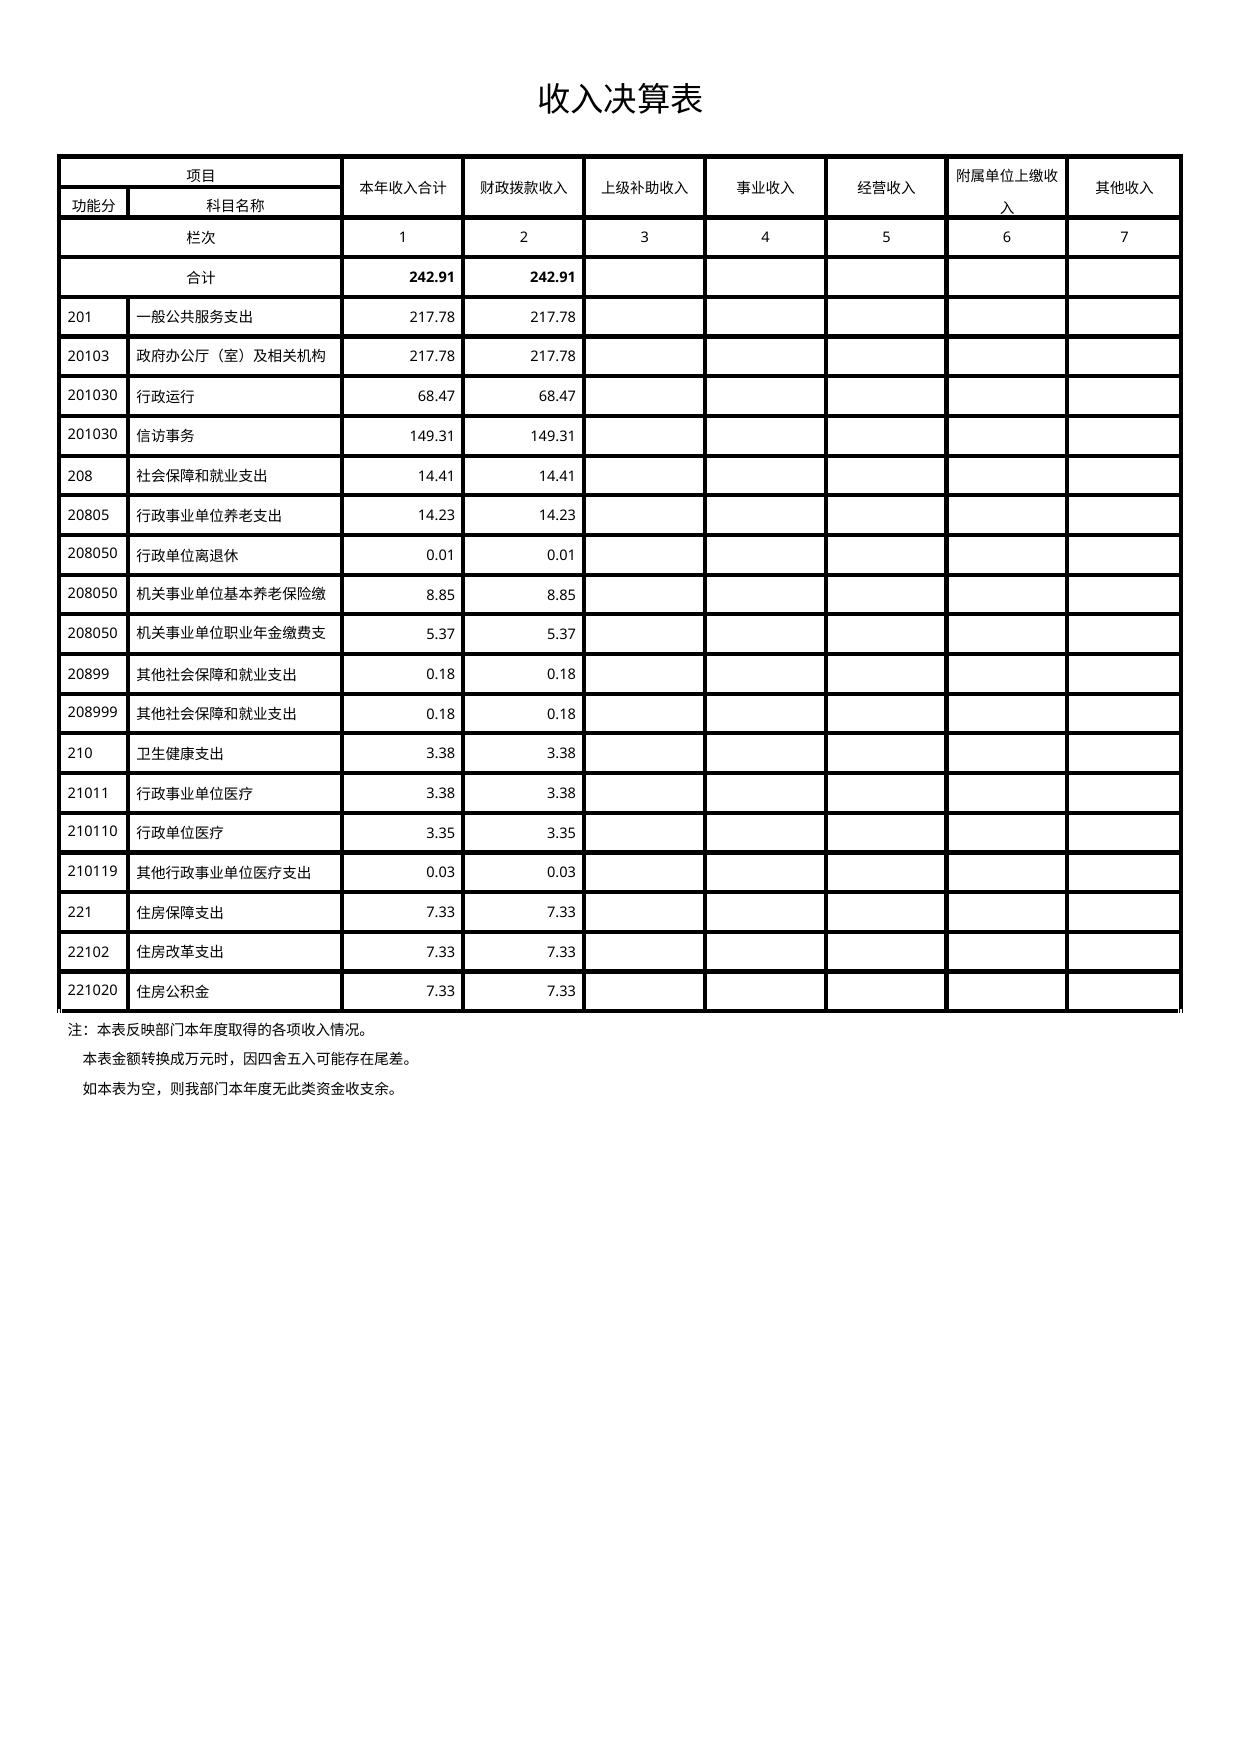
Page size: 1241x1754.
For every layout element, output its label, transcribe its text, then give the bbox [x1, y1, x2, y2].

table_cell [707, 815, 824, 850]
table_cell [707, 497, 824, 533]
table_cell [1069, 855, 1179, 890]
table_cell 0.18 [465, 656, 582, 692]
table_cell [949, 735, 1065, 771]
table_cell 7.33 [344, 974, 461, 1009]
table_cell [1069, 934, 1179, 969]
table_cell 行政运行 [130, 378, 340, 414]
table_cell 7.33 [344, 934, 461, 969]
table_cell [707, 378, 824, 414]
table_cell [949, 537, 1065, 572]
table_cell [707, 775, 824, 811]
table_cell 机关事业单位职业年金缴费支出 [130, 616, 340, 652]
table_cell 2010301 [61, 378, 126, 414]
table_cell 20103 [61, 339, 126, 374]
table_cell [586, 537, 703, 572]
table_cell [586, 894, 703, 930]
table_cell 功能分类科目编码 [61, 189, 126, 215]
table_cell 住房改革支出 [130, 934, 340, 969]
table_cell 卫生健康支出 [130, 735, 340, 771]
table_cell [949, 696, 1065, 731]
table_cell 其他社会保障和就业支出 [130, 656, 340, 692]
table_cell [1069, 418, 1179, 453]
table_cell 3.38 [344, 735, 461, 771]
table_cell [707, 974, 824, 1009]
table_cell [1069, 815, 1179, 850]
table_cell 14.41 [344, 458, 461, 493]
table_cell [1069, 696, 1179, 731]
table_cell [828, 577, 944, 612]
table_cell [1069, 577, 1179, 612]
table_cell [1069, 378, 1179, 414]
table_cell 5 [828, 220, 944, 255]
table_cell [949, 299, 1065, 334]
table_cell 210 [61, 735, 126, 771]
table_cell 合计 [61, 259, 340, 295]
table_header 上级补助收入 [586, 159, 703, 215]
table_cell [1069, 974, 1179, 1009]
table_cell [586, 656, 703, 692]
table_cell [707, 934, 824, 969]
table_cell 栏次 [61, 220, 340, 255]
table_cell [707, 577, 824, 612]
table_cell [707, 537, 824, 572]
table_cell 3.35 [344, 815, 461, 850]
table_cell [949, 616, 1065, 652]
table_cell 其他行政事业单位医疗支出 [130, 855, 340, 890]
table_cell 20899 [61, 656, 126, 692]
table_cell [828, 775, 944, 811]
table_cell 68.47 [465, 378, 582, 414]
table_cell 2010308 [61, 418, 126, 453]
table_cell 14.41 [465, 458, 582, 493]
table_cell [586, 299, 703, 334]
table_cell 0.01 [344, 537, 461, 572]
table_cell 5.37 [344, 616, 461, 652]
table_cell [1069, 299, 1179, 334]
table_cell 3.38 [465, 735, 582, 771]
table_cell [949, 815, 1065, 850]
table_cell 2080506 [61, 616, 126, 652]
table_cell 7.33 [465, 894, 582, 930]
table_cell 149.31 [465, 418, 582, 453]
table_cell [828, 656, 944, 692]
table_cell 2101199 [61, 855, 126, 890]
text 收入决算表 [59, 64, 1181, 129]
table_cell [586, 458, 703, 493]
table_cell 2101101 [61, 815, 126, 850]
table_cell [949, 656, 1065, 692]
table_cell [707, 616, 824, 652]
table_cell 68.47 [344, 378, 461, 414]
table_cell [828, 974, 944, 1009]
table_cell [586, 775, 703, 811]
table_cell 208 [61, 458, 126, 493]
table_cell [707, 855, 824, 890]
table_cell [1069, 735, 1179, 771]
table_cell [828, 339, 944, 374]
table_cell 1 [344, 220, 461, 255]
table_cell 149.31 [344, 418, 461, 453]
table_cell [586, 378, 703, 414]
table_cell [1069, 259, 1179, 295]
table_cell [1069, 656, 1179, 692]
table_cell [707, 656, 824, 692]
table_header 附属单位上缴收入 [949, 159, 1065, 215]
table_cell [586, 418, 703, 453]
table_cell 政府办公厅（室）及相关机构事务 [130, 339, 340, 374]
table_header 项目 [61, 159, 340, 185]
table_cell 0.18 [344, 696, 461, 731]
table_cell 7.33 [465, 934, 582, 969]
table_cell [828, 378, 944, 414]
table_cell 3 [586, 220, 703, 255]
table_cell [586, 735, 703, 771]
table_cell 242.91 [465, 259, 582, 295]
table_cell 住房公积金 [130, 974, 340, 1009]
table_cell 2 [465, 220, 582, 255]
table_cell 14.23 [344, 497, 461, 533]
table_cell [828, 894, 944, 930]
table_cell [707, 339, 824, 374]
table_cell 3.38 [465, 775, 582, 811]
table_cell 2089999 [61, 696, 126, 731]
table_cell [586, 934, 703, 969]
table_cell 2080505 [61, 577, 126, 612]
table_cell 科目名称 [130, 189, 340, 215]
table_cell [586, 696, 703, 731]
table_cell [949, 378, 1065, 414]
table_cell [828, 616, 944, 652]
table_cell [586, 259, 703, 295]
table_cell 行政单位离退休 [130, 537, 340, 572]
table_cell [949, 894, 1065, 930]
table_cell [1069, 616, 1179, 652]
table_cell 8.85 [344, 577, 461, 612]
table_cell 如本表为空，则我部门本年度无此类资金收支余。 [60, 1070, 1180, 1101]
table_cell [828, 418, 944, 453]
table_cell 行政事业单位养老支出 [130, 497, 340, 533]
table_cell [586, 497, 703, 533]
table_cell [949, 418, 1065, 453]
table_cell 3.35 [465, 815, 582, 850]
table_cell 一般公共服务支出 [130, 299, 340, 334]
table_cell 7.33 [344, 894, 461, 930]
table_cell [949, 577, 1065, 612]
table_cell [828, 934, 944, 969]
table_cell [586, 616, 703, 652]
table_cell [707, 299, 824, 334]
table_cell [828, 855, 944, 890]
table_cell 0.03 [465, 855, 582, 890]
table_cell [828, 696, 944, 731]
table_cell [586, 339, 703, 374]
table_cell 22102 [61, 934, 126, 969]
table_cell [949, 339, 1065, 374]
table_cell 7.33 [465, 974, 582, 1009]
table_cell [1069, 339, 1179, 374]
table_cell 14.23 [465, 497, 582, 533]
table_cell [1069, 537, 1179, 572]
table_cell 21011 [61, 775, 126, 811]
table_cell 242.91 [344, 259, 461, 295]
table_cell [707, 735, 824, 771]
table_cell 0.18 [344, 656, 461, 692]
table_cell 7 [1069, 220, 1179, 255]
table_cell [828, 497, 944, 533]
table_cell 行政事业单位医疗 [130, 775, 340, 811]
table_header 财政拨款收入 [465, 159, 582, 215]
table_cell 217.78 [344, 299, 461, 334]
table_header 其他收入 [1069, 159, 1179, 215]
table_cell 221 [61, 894, 126, 930]
table_cell 0.18 [465, 696, 582, 731]
table_cell 8.85 [465, 577, 582, 612]
table_cell [586, 855, 703, 890]
table_cell 217.78 [344, 339, 461, 374]
table_cell [1069, 458, 1179, 493]
table_cell 217.78 [465, 299, 582, 334]
table_cell 6 [949, 220, 1065, 255]
table_cell [1069, 497, 1179, 533]
table_cell [949, 259, 1065, 295]
table_cell 0.01 [465, 537, 582, 572]
table_cell [828, 458, 944, 493]
table_cell 本表金额转换成万元时，因四舍五入可能存在尾差。 [60, 1040, 1180, 1070]
table_cell 注：本表反映部门本年度取得的各项收入情况。 [60, 1009, 1180, 1039]
table_cell 机关事业单位基本养老保险缴费支出 [130, 577, 340, 612]
table_cell [949, 497, 1065, 533]
table_header 事业收入 [707, 159, 824, 215]
table_cell 信访事务 [130, 418, 340, 453]
table_cell 行政单位医疗 [130, 815, 340, 850]
table_cell [707, 696, 824, 731]
table_cell [949, 974, 1065, 1009]
table_header 本年收入合计 [344, 159, 461, 215]
table_cell [1069, 894, 1179, 930]
table_cell [707, 458, 824, 493]
table_cell 2080501 [61, 537, 126, 572]
table_cell [707, 259, 824, 295]
table_cell [586, 815, 703, 850]
table_cell [707, 894, 824, 930]
table_cell [828, 299, 944, 334]
table_cell 3.38 [344, 775, 461, 811]
table_cell 社会保障和就业支出 [130, 458, 340, 493]
table_cell 其他社会保障和就业支出 [130, 696, 340, 731]
table_cell 217.78 [465, 339, 582, 374]
table_cell [828, 735, 944, 771]
table_cell [1069, 775, 1179, 811]
table_cell [828, 259, 944, 295]
table_cell [828, 815, 944, 850]
table_cell 0.03 [344, 855, 461, 890]
table_cell [586, 577, 703, 612]
table_cell 5.37 [465, 616, 582, 652]
table_cell [586, 974, 703, 1009]
table_cell 20805 [61, 497, 126, 533]
table_cell 住房保障支出 [130, 894, 340, 930]
table_cell 2210201 [61, 974, 126, 1009]
table_cell 201 [61, 299, 126, 334]
table_cell [949, 934, 1065, 969]
table_cell 4 [707, 220, 824, 255]
table_cell [828, 537, 944, 572]
table_header 经营收入 [828, 159, 944, 215]
table_cell [949, 775, 1065, 811]
table_cell [707, 418, 824, 453]
table_cell [949, 855, 1065, 890]
table_cell [949, 458, 1065, 493]
